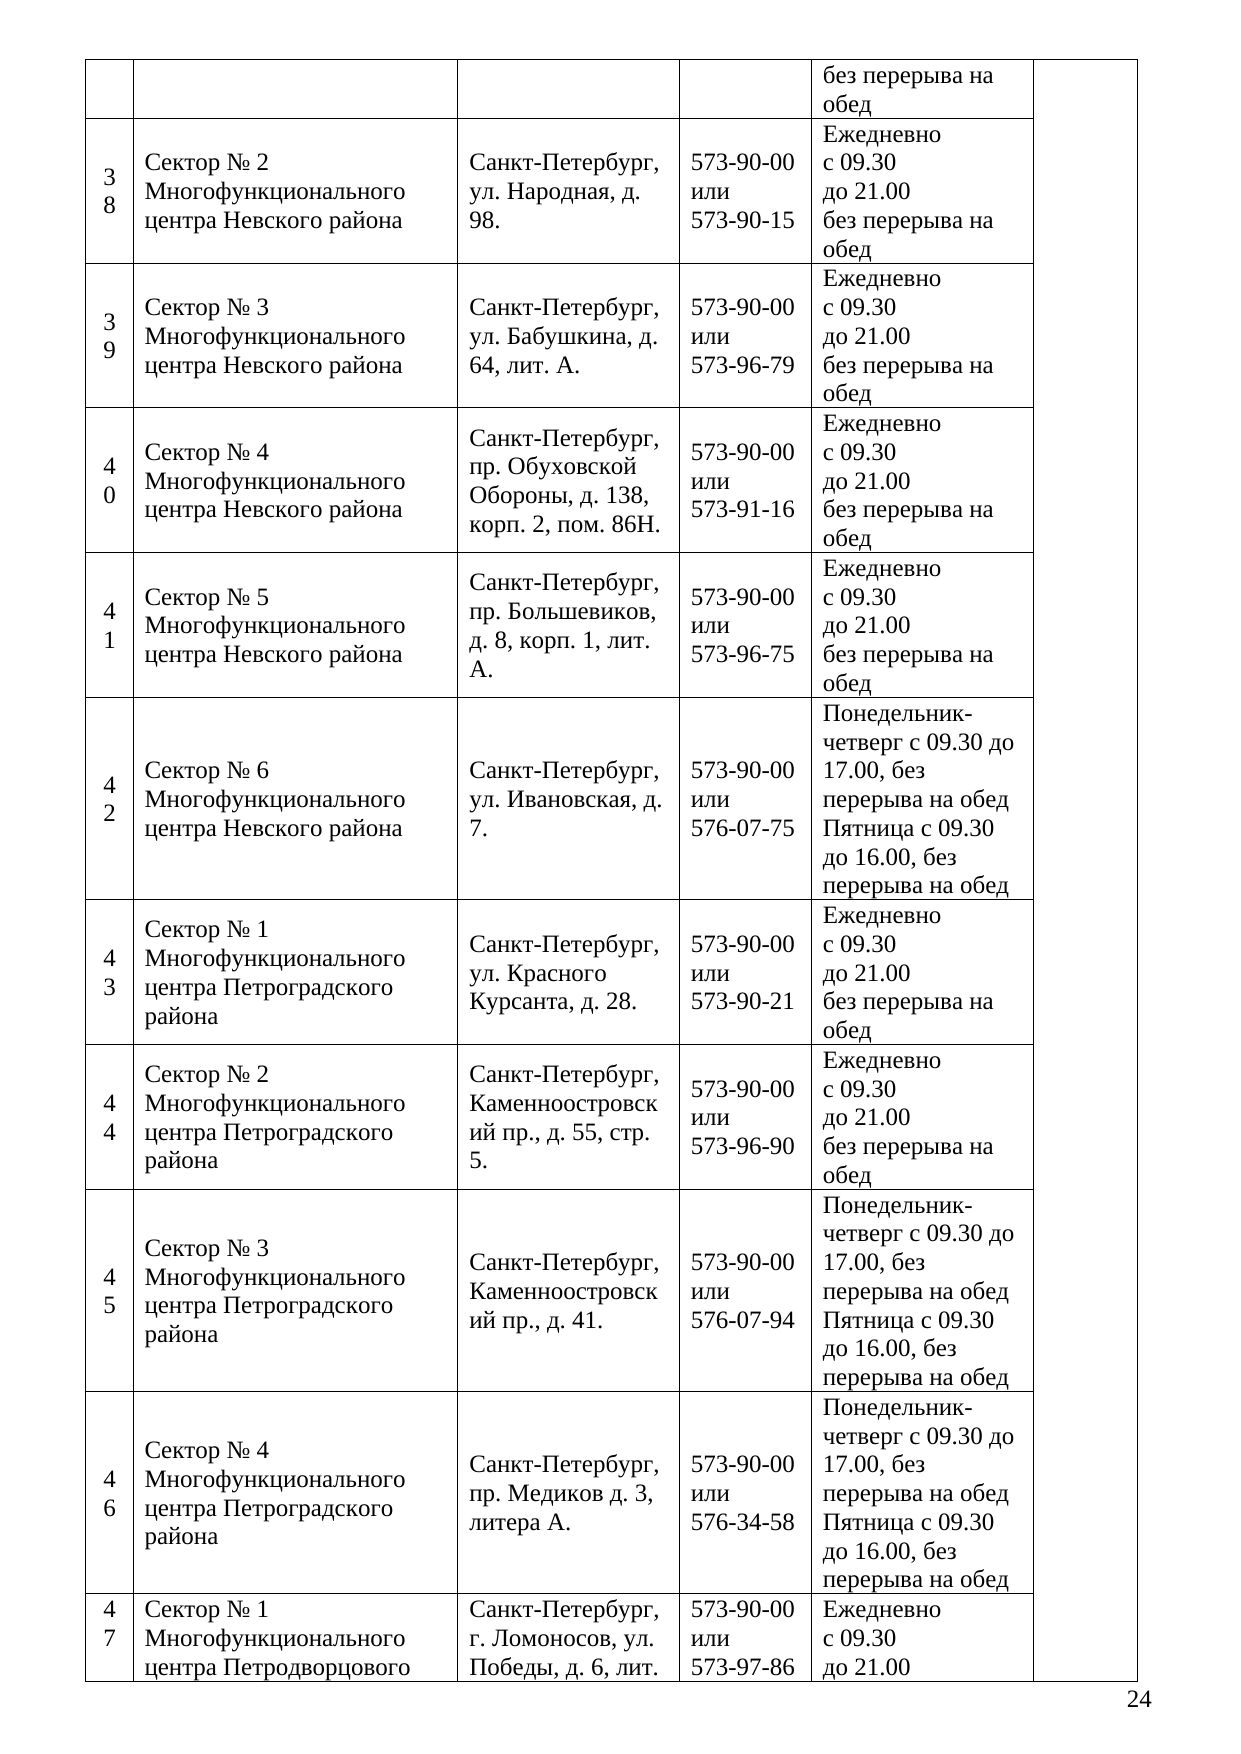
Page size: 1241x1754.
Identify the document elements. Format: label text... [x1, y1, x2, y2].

table_cell Ежедневно с 09.30 до 21.00 без перерыва на обед [812, 408, 1033, 552]
table_cell 573-90-00 или 576-07-94 [680, 1190, 811, 1391]
table_cell 47 [86, 1594, 133, 1681]
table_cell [458, 1594, 679, 1681]
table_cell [680, 1594, 811, 1681]
table_cell Санкт-Петербург, ул. Ивановская, д. 7. [458, 698, 679, 899]
table_cell Сектор № 3 Многофункционального центра Петроградского района [134, 1190, 457, 1391]
table_cell 573-90-00 или 573-96-75 [680, 553, 811, 697]
table_cell Сектор № 2 Многофункционального центра Петроградского района [134, 1045, 457, 1189]
table_cell 573-90-00 или 576-34-58 [680, 1392, 811, 1593]
table_cell 45 [86, 1190, 133, 1391]
table_cell Санкт-Петербург, пр. Большевиков, д. 8, корп. 1, лит. А. [458, 553, 679, 697]
table_cell 40 [86, 408, 133, 552]
table_cell 39 [86, 264, 133, 407]
table_cell 44 [86, 1045, 133, 1189]
table_cell Ежедневно с 09.30 до 21.00 без перерыва на обед [812, 1045, 1033, 1189]
table_cell Сектор № 4 Многофункционального центра Петроградского района [134, 1392, 457, 1593]
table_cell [458, 60, 679, 118]
table_cell Ежедневно с 09.30 до 21.00 без перерыва на обед [812, 553, 1033, 697]
table_cell Сектор № 2 Многофункционального центра Невского района [134, 119, 457, 262]
table_cell 42 [86, 698, 133, 899]
table_cell Санкт-Петербург, ул. Народная, д. 98. [458, 119, 679, 262]
table_cell Понедельник-четверг с 09.30 до 17.00, без перерыва на обед Пятница с 09.30 до 16.00, без перерыва на обед [812, 1190, 1033, 1391]
table_cell 573-90-00 или 573-96-79 [680, 264, 811, 407]
table_cell Сектор № 5 Многофункционального центра Невского района [134, 553, 457, 697]
table_cell Санкт-Петербург, пр. Обуховской Обороны, д. 138, корп. 2, пом. 86Н. [458, 408, 679, 552]
table_cell Санкт-Петербург, Каменноостровский пр., д. 55, стр. 5. [458, 1045, 679, 1189]
table_cell Санкт-Петербург, ул. Бабушкина, д. 64, лит. А. [458, 264, 679, 407]
table_cell 46 [86, 1392, 133, 1593]
table_cell Санкт-Петербург, Каменноостровский пр., д. 41. [458, 1190, 679, 1391]
table_cell Понедельник-четверг с 09.30 до 17.00, без перерыва на обед Пятница с 09.30 до 16.00, без перерыва на обед [812, 1392, 1033, 1593]
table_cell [812, 119, 1033, 262]
table_cell 38 [86, 119, 133, 262]
table_cell 573-90-00 или 573-90-15 [680, 119, 811, 262]
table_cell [134, 60, 457, 118]
table_cell 41 [86, 553, 133, 697]
table_cell 573-90-00 или 576-07-75 [680, 698, 811, 899]
table_cell Ежедневно с 09.30 до 21.00 без перерыва на обед [812, 900, 1033, 1044]
table_cell 573-90-00 или 573-90-21 [680, 900, 811, 1044]
table_cell Санкт-Петербург, пр. Медиков д. 3, литера А. [458, 1392, 679, 1593]
table_cell Сектор № 4 Многофункционального центра Невского района [134, 408, 457, 552]
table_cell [812, 1594, 1033, 1681]
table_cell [812, 60, 1033, 118]
table_cell Сектор № 6 Многофункционального центра Невского района [134, 698, 457, 899]
table_cell Понедельник-четверг с 09.30 до 17.00, без перерыва на обед Пятница с 09.30 до 16.00, без перерыва на обед [812, 698, 1033, 899]
table_cell 573-90-00 или 573-96-90 [680, 1045, 811, 1189]
table_cell 573-90-00 или 573-91-16 [680, 408, 811, 552]
table_cell Ежедневно с 09.30 до 21.00 без перерыва на обед [812, 264, 1033, 407]
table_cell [134, 1594, 457, 1681]
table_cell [680, 60, 811, 118]
table_cell Сектор № 1 Многофункционального центра Петроградского района [134, 900, 457, 1044]
table_cell Санкт-Петербург, ул. Красного Курсанта, д. 28. [458, 900, 679, 1044]
table_cell 43 [86, 900, 133, 1044]
table_cell 37 [86, 60, 133, 118]
table_cell Сектор № 3 Многофункционального центра Невского района [134, 264, 457, 407]
